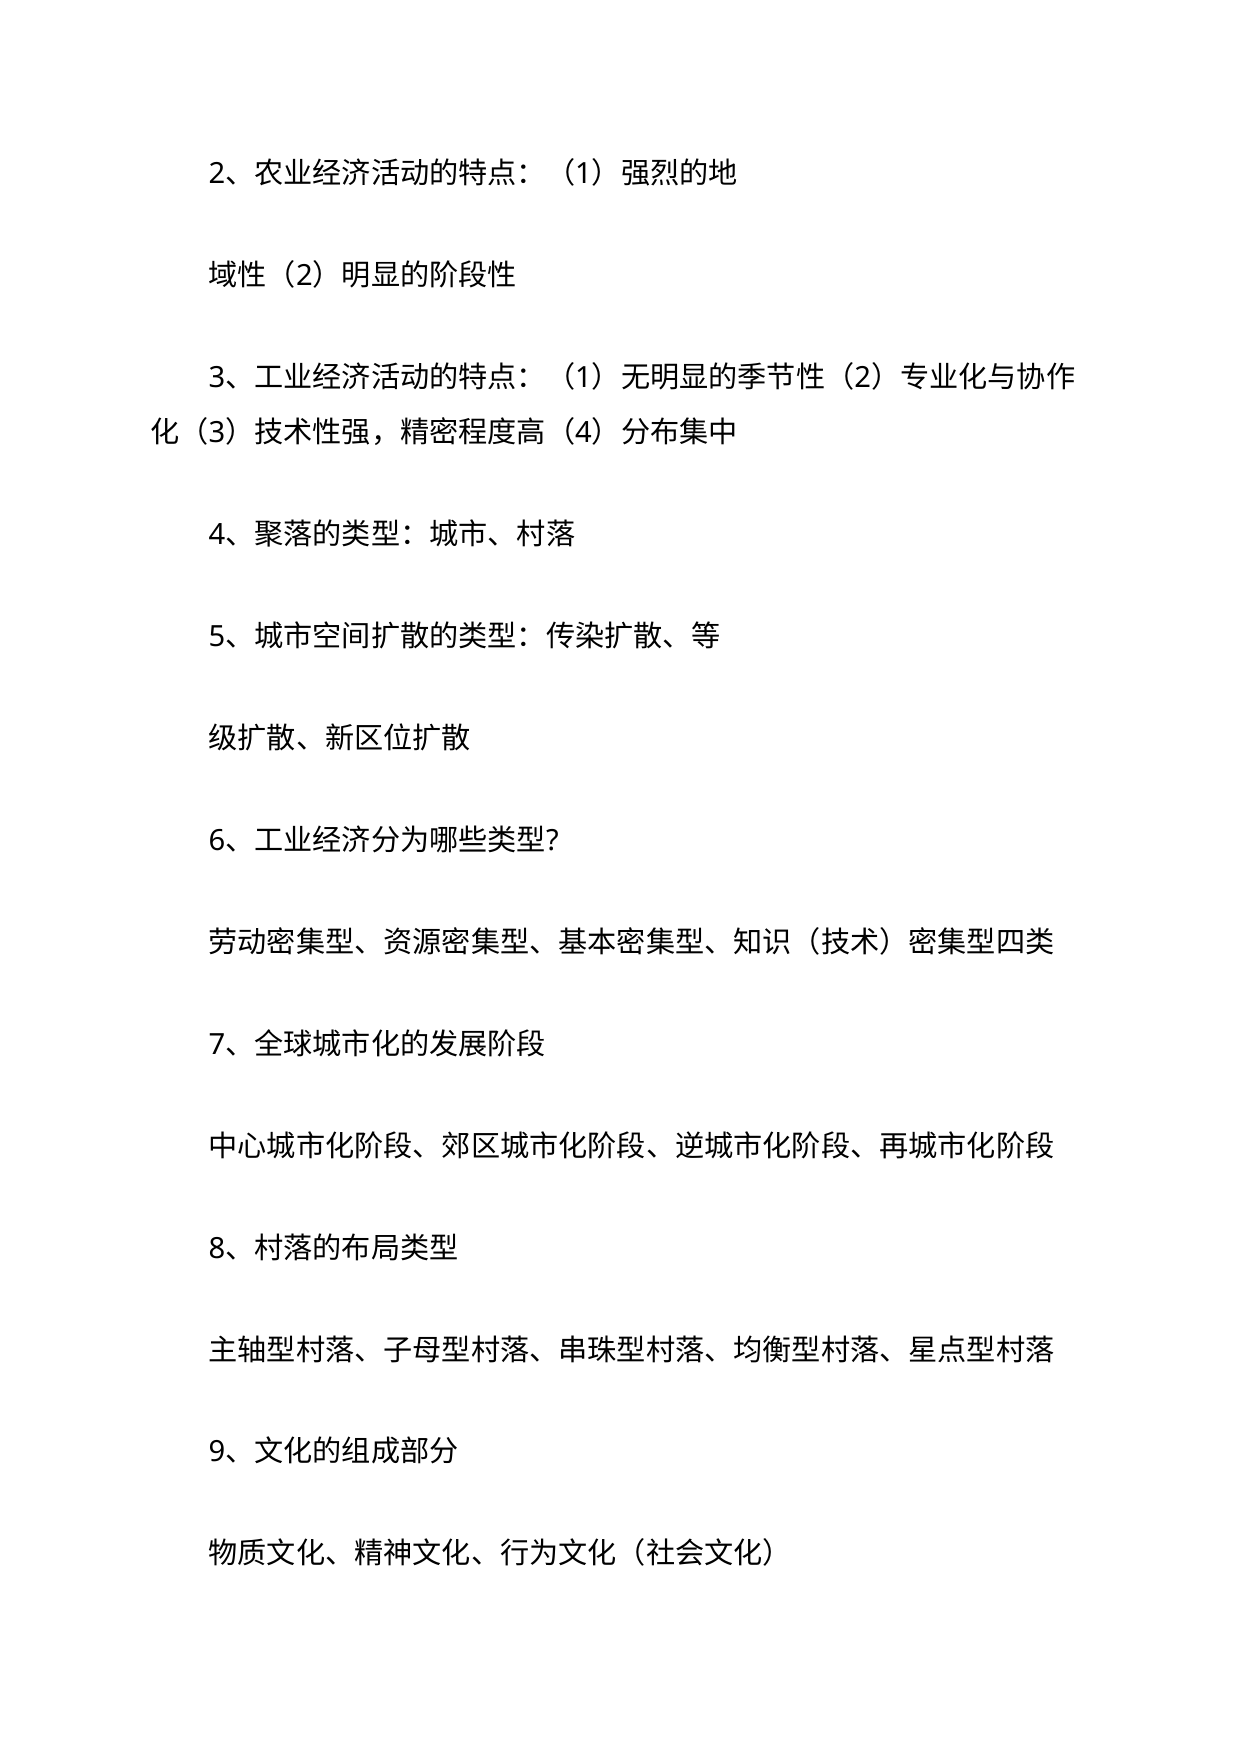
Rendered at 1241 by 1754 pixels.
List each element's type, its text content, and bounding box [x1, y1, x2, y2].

text 9、文化的组成部分 [150, 1428, 1090, 1470]
text 主轴型村落、子母型村落、串珠型村落、均衡型村落、星点型村落 [150, 1326, 1090, 1368]
text 级扩散、新区位扩散 [150, 715, 1090, 757]
text 4、聚落的类型：城市、村落 [150, 511, 1090, 553]
text 8、村落的布局类型 [150, 1224, 1090, 1267]
text 2、农业经济活动的特点：（1）强烈的地 [150, 150, 1090, 192]
text 6、工业经济分为哪些类型? [150, 817, 1090, 859]
text 3、工业经济活动的特点：（1）无明显的季节性（2）专业化与协作化（3）技术性强，精密程度高（4）分布集中 [150, 354, 1090, 451]
text 中心城市化阶段、郊区城市化阶段、逆城市化阶段、再城市化阶段 [150, 1122, 1090, 1165]
text 物质文化、精神文化、行为文化（社会文化） [150, 1530, 1090, 1572]
text 7、全球城市化的发展阶段 [150, 1020, 1090, 1063]
text 域性（2）明显的阶段性 [150, 252, 1090, 294]
text 劳动密集型、资源密集型、基本密集型、知识（技术）密集型四类 [150, 919, 1090, 961]
text 5、城市空间扩散的类型：传染扩散、等 [150, 613, 1090, 655]
